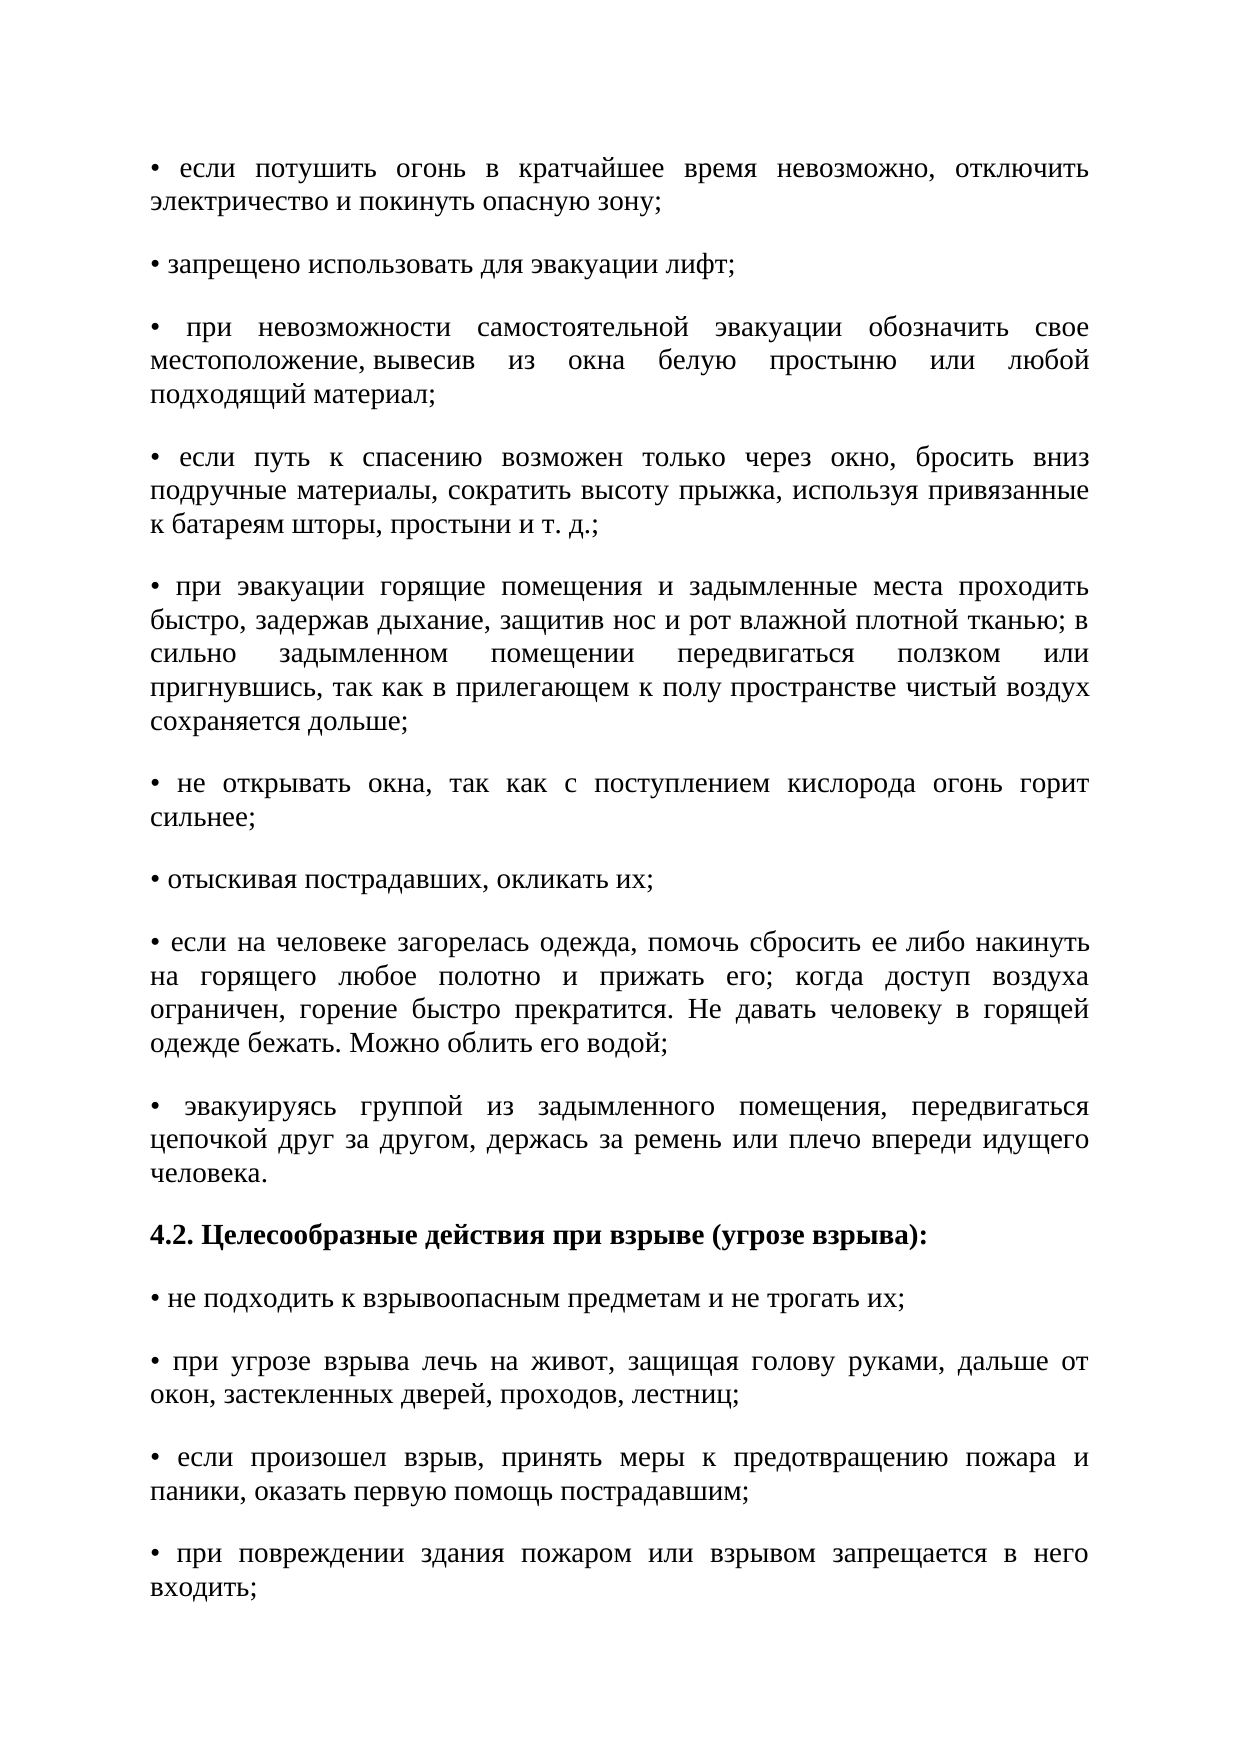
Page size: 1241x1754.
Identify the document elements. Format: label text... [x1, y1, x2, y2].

text • при угрозе взрыва лечь на живот, защищая голову руками, дальше от окон, застекленных дверей, проходов, лестниц; [150, 1343, 1090, 1410]
text • запрещено использовать для эвакуации лифт; [150, 246, 1090, 280]
text • если на человеке загорелась одежда, помочь сбросить ее либо накинуть на горящего любое полотно и прижать его; когда доступ воздуха ограничен, горение быстро прекратится. Не давать человеку в горящей одежде бежать. Можно облить его водой; [150, 924, 1090, 1058]
text • не открывать окна, так как с поступлением кислорода огонь горит сильнее; [150, 765, 1090, 832]
text • отыскивая пострадавших, окликать их; [150, 862, 1090, 895]
text • если путь к спасению возможен только через окно, бросить вниз подручные материалы, сократить высоту прыжка, используя привязанные к батареям шторы, простыни и т. д.; [150, 439, 1090, 539]
text • при эвакуации горящие помещения и задымленные места проходить быстро, задержав дыхание, защитив нос и рот влажной плотной тканью; в сильно задымленном помещении передвигаться ползком или пригнувшись, так как в прилегающем к полу пространстве чистый воздух сохраняется дольше; [150, 568, 1090, 736]
text • не подходить к взрывоопасным предметам и не трогать их; [150, 1280, 1090, 1314]
text • при невозможности самостоятельной эвакуации обозначить свое местоположение, вывесив из окна белую простыню или любой подходящий материал; [150, 309, 1090, 409]
text • если потушить огонь в кратчайшее время невозможно, отключить электричество и покинуть опасную зону; [150, 150, 1090, 217]
text • если произошел взрыв, принять меры к предотвращению пожара и паники, оказать первую помощь пострадавшим; [150, 1439, 1090, 1506]
text • при повреждении здания пожаром или взрывом запрещается в него входить; [150, 1535, 1090, 1602]
text • эвакуируясь группой из задымленного помещения, передвигаться цепочкой друг за другом, держась за ремень или плечо впереди идущего человека. [150, 1088, 1090, 1188]
text 4.2. Целесообразные действия при взрыве (угрозе взрыва): [150, 1217, 1090, 1251]
